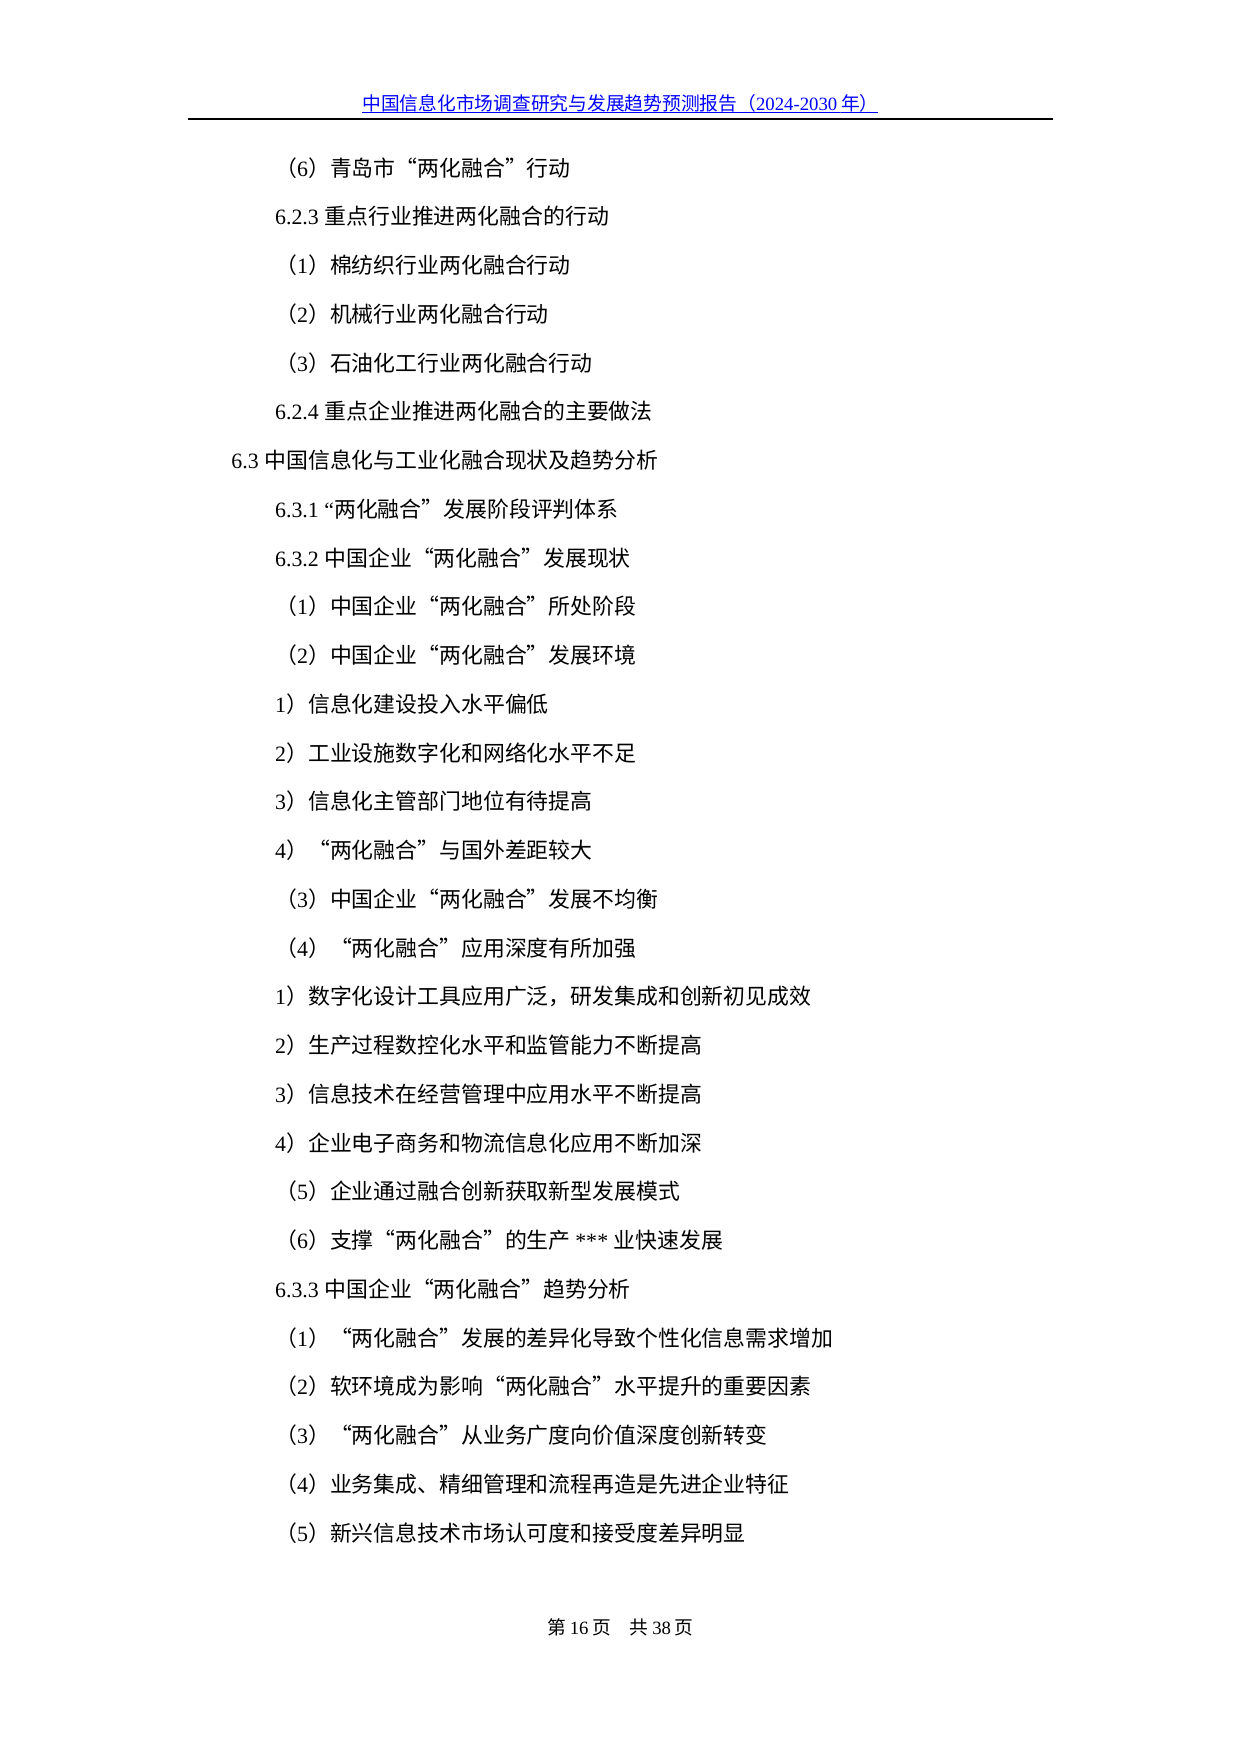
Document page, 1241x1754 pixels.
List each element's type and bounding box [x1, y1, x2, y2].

text [187, 150, 1053, 1548]
